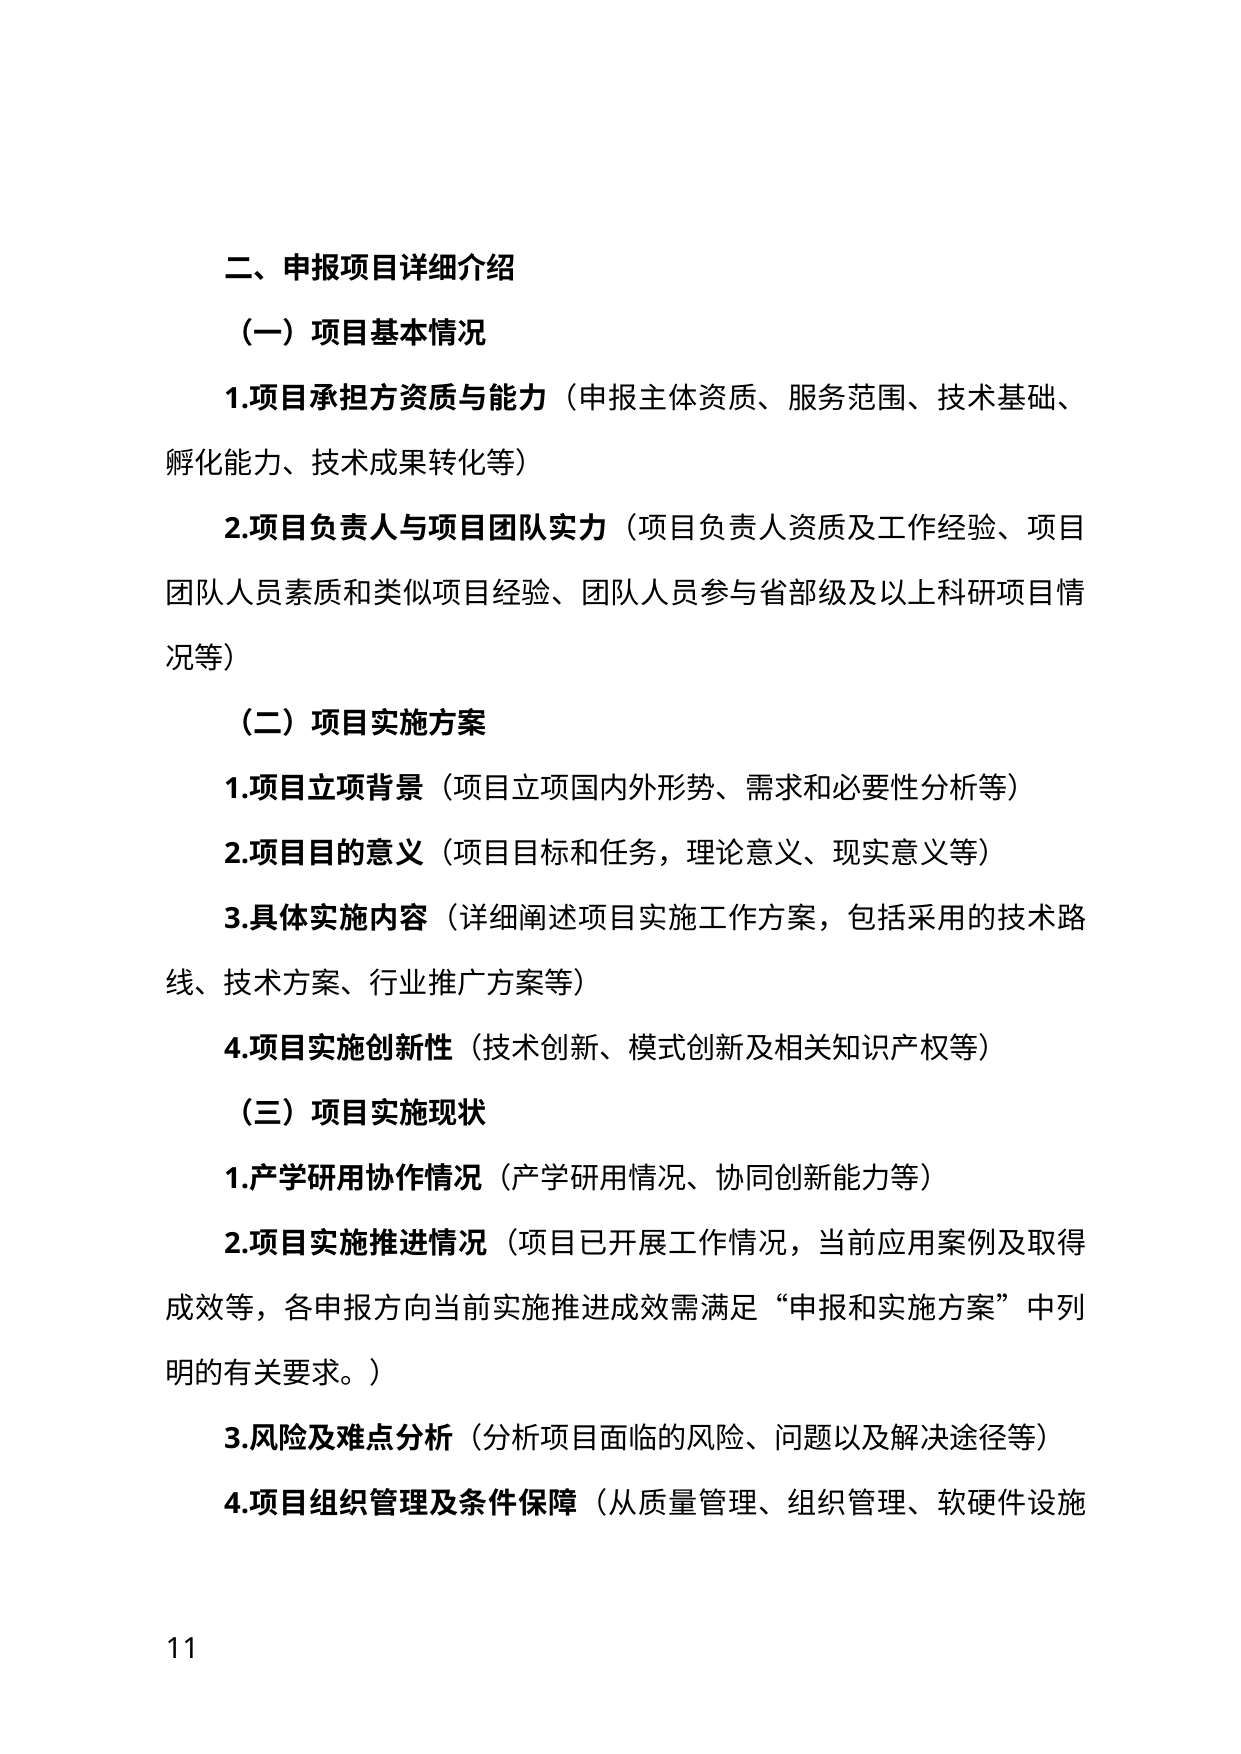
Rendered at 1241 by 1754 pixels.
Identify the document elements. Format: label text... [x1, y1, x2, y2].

text （三）项目实施现状 [165, 1078, 1087, 1143]
text 1.项目承担方资质与能力（申报主体资质、服务范围、技术基础、孵化能力、技术成果转化等） [165, 363, 1087, 493]
text 4.项目实施创新性（技术创新、模式创新及相关知识产权等） [165, 1013, 1087, 1078]
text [165, 1468, 1087, 1533]
text （二）项目实施方案 [165, 688, 1087, 753]
text 2.项目负责人与项目团队实力（项目负责人资质及工作经验、项目团队人员素质和类似项目经验、团队人员参与省部级及以上科研项目情况等） [165, 493, 1087, 688]
text 3.具体实施内容（详细阐述项目实施工作方案，包括采用的技术路线、技术方案、行业推广方案等） [165, 883, 1087, 1013]
text （一）项目基本情况 [165, 298, 1087, 363]
text 3.风险及难点分析（分析项目面临的风险、问题以及解决途径等） [165, 1403, 1087, 1468]
text 2.项目目的意义（项目目标和任务，理论意义、现实意义等） [165, 818, 1087, 883]
subtitle 二、申报项目详细介绍 [165, 233, 1087, 298]
text 2.项目实施推进情况（项目已开展工作情况，当前应用案例及取得成效等，各申报方向当前实施推进成效需满足“申报和实施方案”中列明的有关要求。） [165, 1208, 1087, 1403]
text 1.产学研用协作情况（产学研用情况、协同创新能力等） [165, 1143, 1087, 1208]
text 1.项目立项背景（项目立项国内外形势、需求和必要性分析等） [165, 753, 1087, 818]
